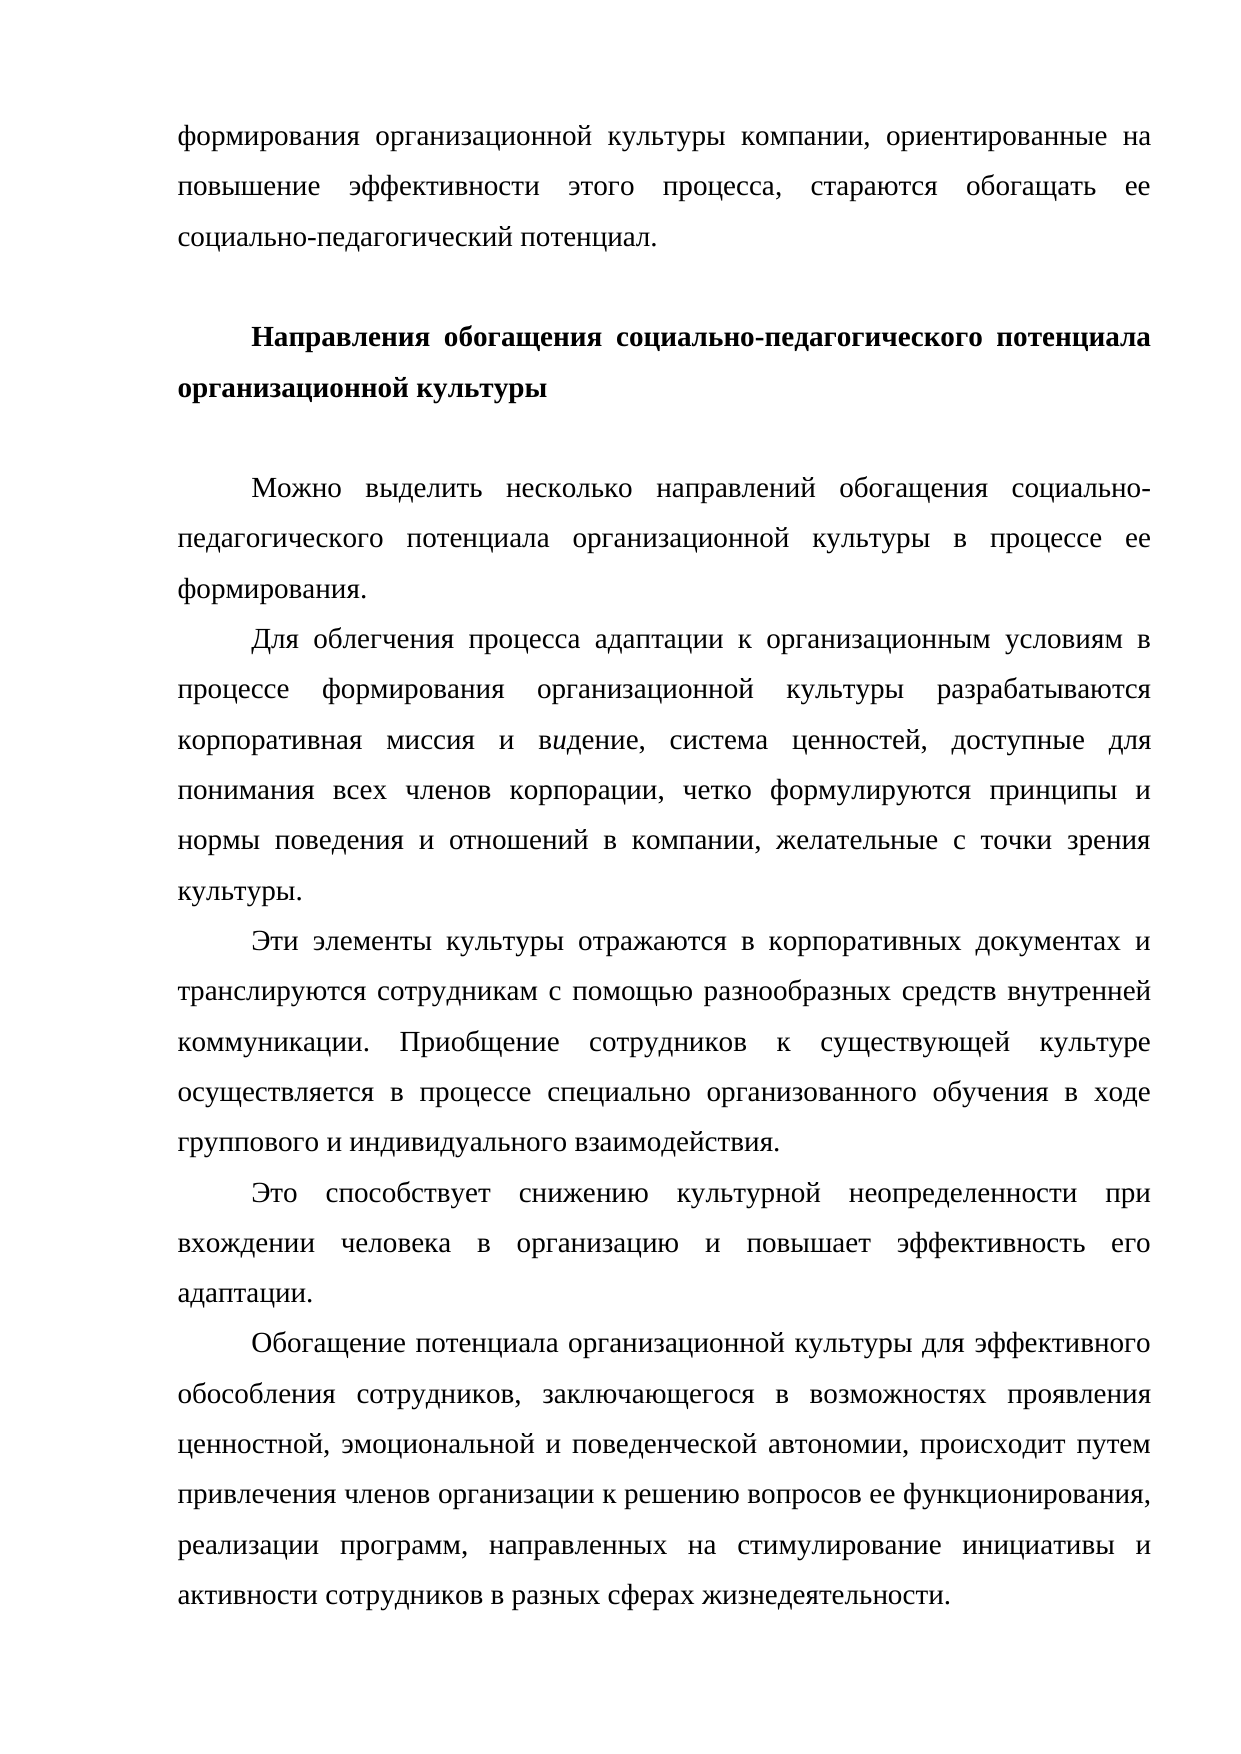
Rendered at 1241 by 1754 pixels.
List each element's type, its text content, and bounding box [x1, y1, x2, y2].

text Это способствует снижению культурной неопределенности при вхождении человека в организацию и повышает эффективность его адаптации. [177, 1175, 1152, 1309]
text Эти элементы культуры отражаются в корпоративных документах и транслируются сотрудникам с помощью разнообразных средств внутренней коммуникации. Приобщение сотрудников к существующей культуре осуществляется в процессе специально организованного обучения в ходе группового и индивидуального взаимодействия. [177, 923, 1152, 1158]
text Для облегчения процесса адаптации к организационным условиям в процессе формирования организационной культуры разрабатываются корпоративная миссия и видение, система ценностей, доступные для понимания всех членов корпорации, четко формулируются принципы и нормы поведения и отношений в компании, желательные с точки зрения культуры. [177, 621, 1152, 906]
text Обогащение потенциала организационной культуры для эффективного обособления сотрудников, заключающегося в возможностях проявления ценностной, эмоциональной и поведенческой автономии, происходит путем привлечения членов организации к решению вопросов ее функционирования, реализации программ, направленных на стимулирование инициативы и активности сотрудников в разных сферах жизнедеятельности. [177, 1326, 1152, 1611]
text Можно выделить несколько направлений обогащения социально-педагогического потенциала организационной культуры в процессе ее формирования. [177, 470, 1152, 604]
text Направления обогащения социально-педагогического потенциала организационной культуры [177, 319, 1152, 403]
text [177, 118, 1152, 252]
